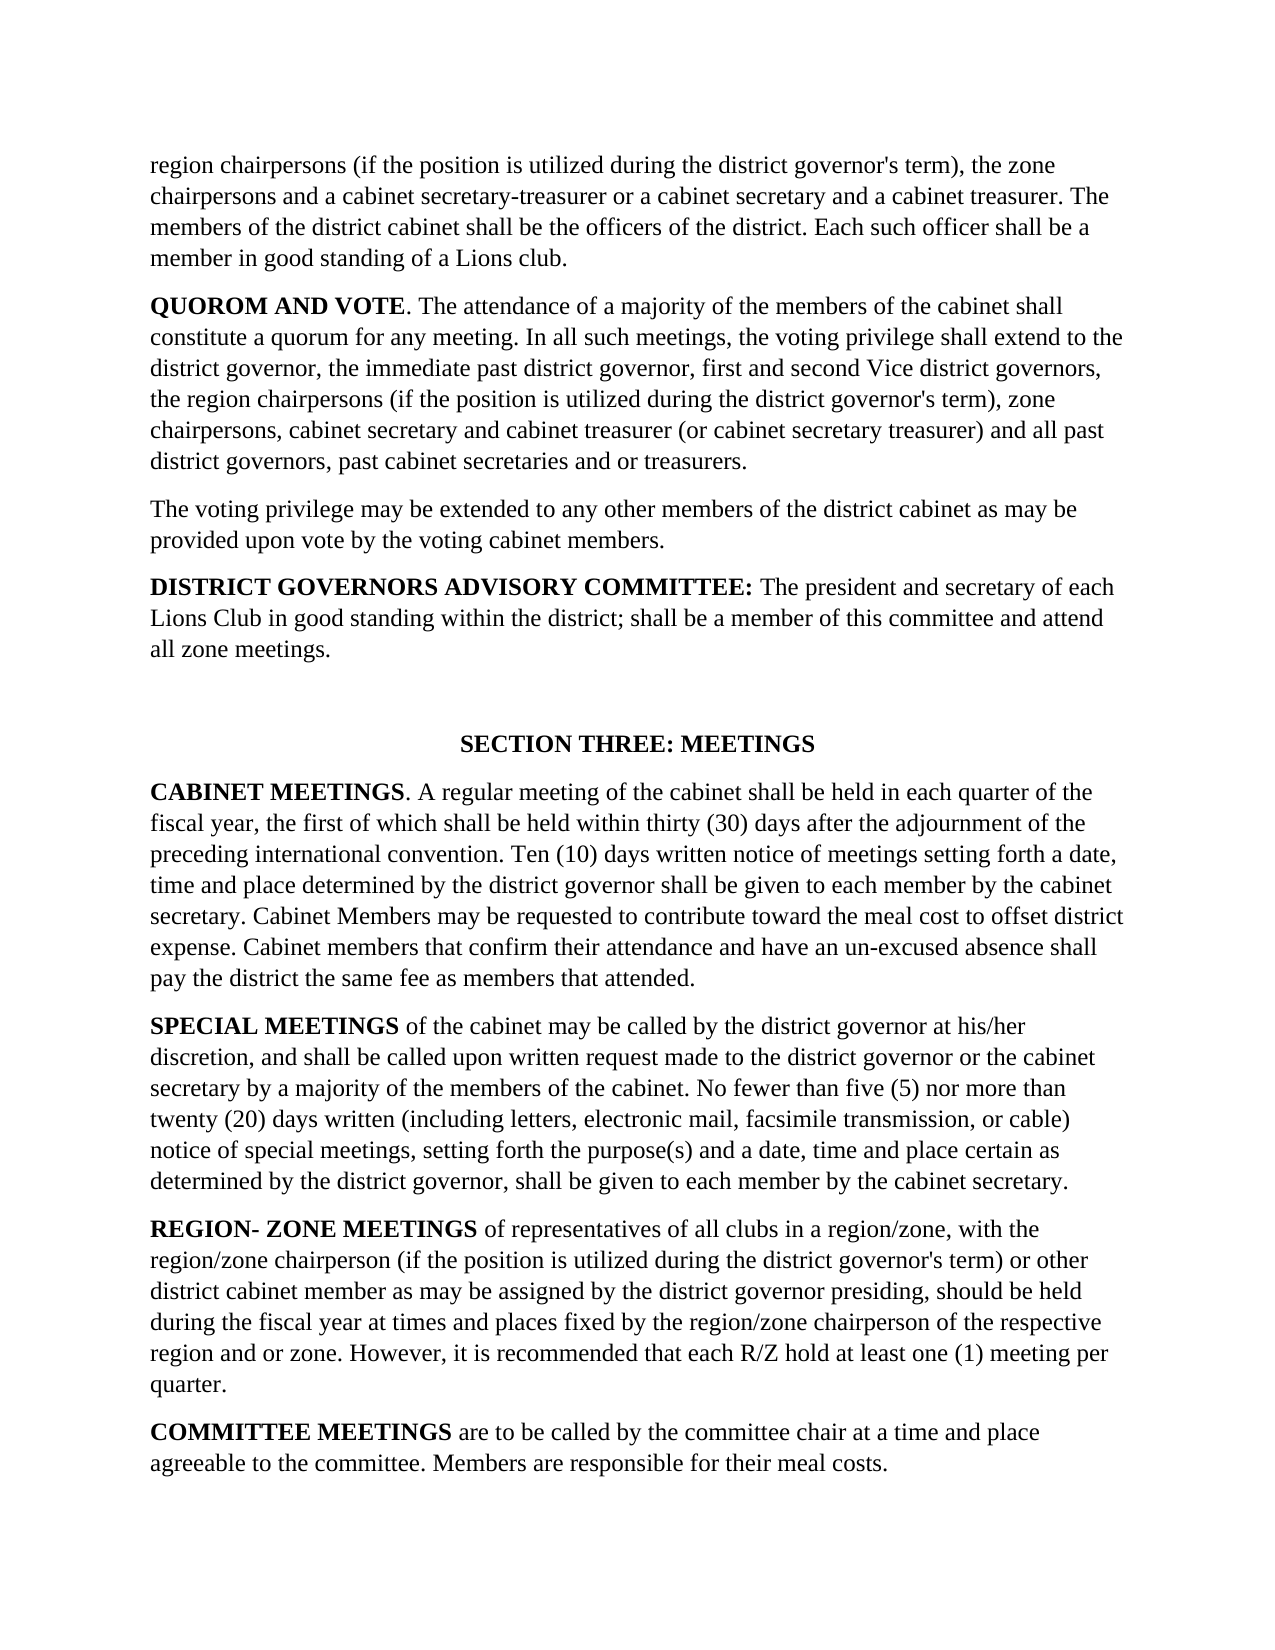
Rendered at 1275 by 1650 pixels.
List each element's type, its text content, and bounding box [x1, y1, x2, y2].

text QUOROM AND VOTE. The attendance of a majority of the members of the cabinet shall constitute a quorum for any meeting. In all such meetings, the voting privilege shall extend to the district governor, the immediate past district governor, first and second Vice district governors, the region chairpersons (if the position is utilized during the district governor's term), zone chairpersons, cabinet secretary and cabinet treasurer (or cabinet secretary treasurer) and all past district governors, past cabinet secretaries and or treasurers. [150, 291, 1125, 475]
text SECTION THREE: MEETINGS [150, 729, 1125, 758]
text DISTRICT GOVERNORS ADVISORY COMMITTEE: The president and secretary of each Lions Club in good standing within the district; shall be a member of this committee and attend all zone meetings. [150, 572, 1125, 663]
text COMMITTEE MEETINGS are to be called by the committee chair at a time and place agreeable to the committee. Members are responsible for their meal costs. [150, 1417, 1125, 1476]
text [150, 150, 1125, 272]
text REGION- ZONE MEETINGS of representatives of all clubs in a region/zone, with the region/zone chairperson (if the position is utilized during the district governor's term) or other district cabinet member as may be assigned by the district governor presiding, should be held during the fiscal year at times and places fixed by the region/zone chairperson of the respective region and or zone. However, it is recommended that each R/Z hold at least one (1) meeting per quarter. [150, 1214, 1125, 1398]
text CABINET MEETINGS. A regular meeting of the cabinet shall be held in each quarter of the fiscal year, the first of which shall be held within thirty (30) days after the adjournment of the preceding international convention. Ten (10) days written notice of meetings setting forth a date, time and place determined by the district governor shall be given to each member by the cabinet secretary. Cabinet Members may be requested to contribute toward the meal cost to offset district expense. Cabinet members that confirm their attendance and have an un-excused absence shall pay the district the same fee as members that attended. [150, 777, 1125, 992]
text The voting privilege may be extended to any other members of the district cabinet as may be provided upon vote by the voting cabinet members. [150, 494, 1125, 553]
text SPECIAL MEETINGS of the cabinet may be called by the district governor at his/her discretion, and shall be called upon written request made to the district governor or the cabinet secretary by a majority of the members of the cabinet. No fewer than five (5) nor more than twenty (20) days written (including letters, electronic mail, facsimile transmission, or cable) notice of special meetings, setting forth the purpose(s) and a date, time and place certain as determined by the district governor, shall be given to each member by the cabinet secretary. [150, 1011, 1125, 1195]
